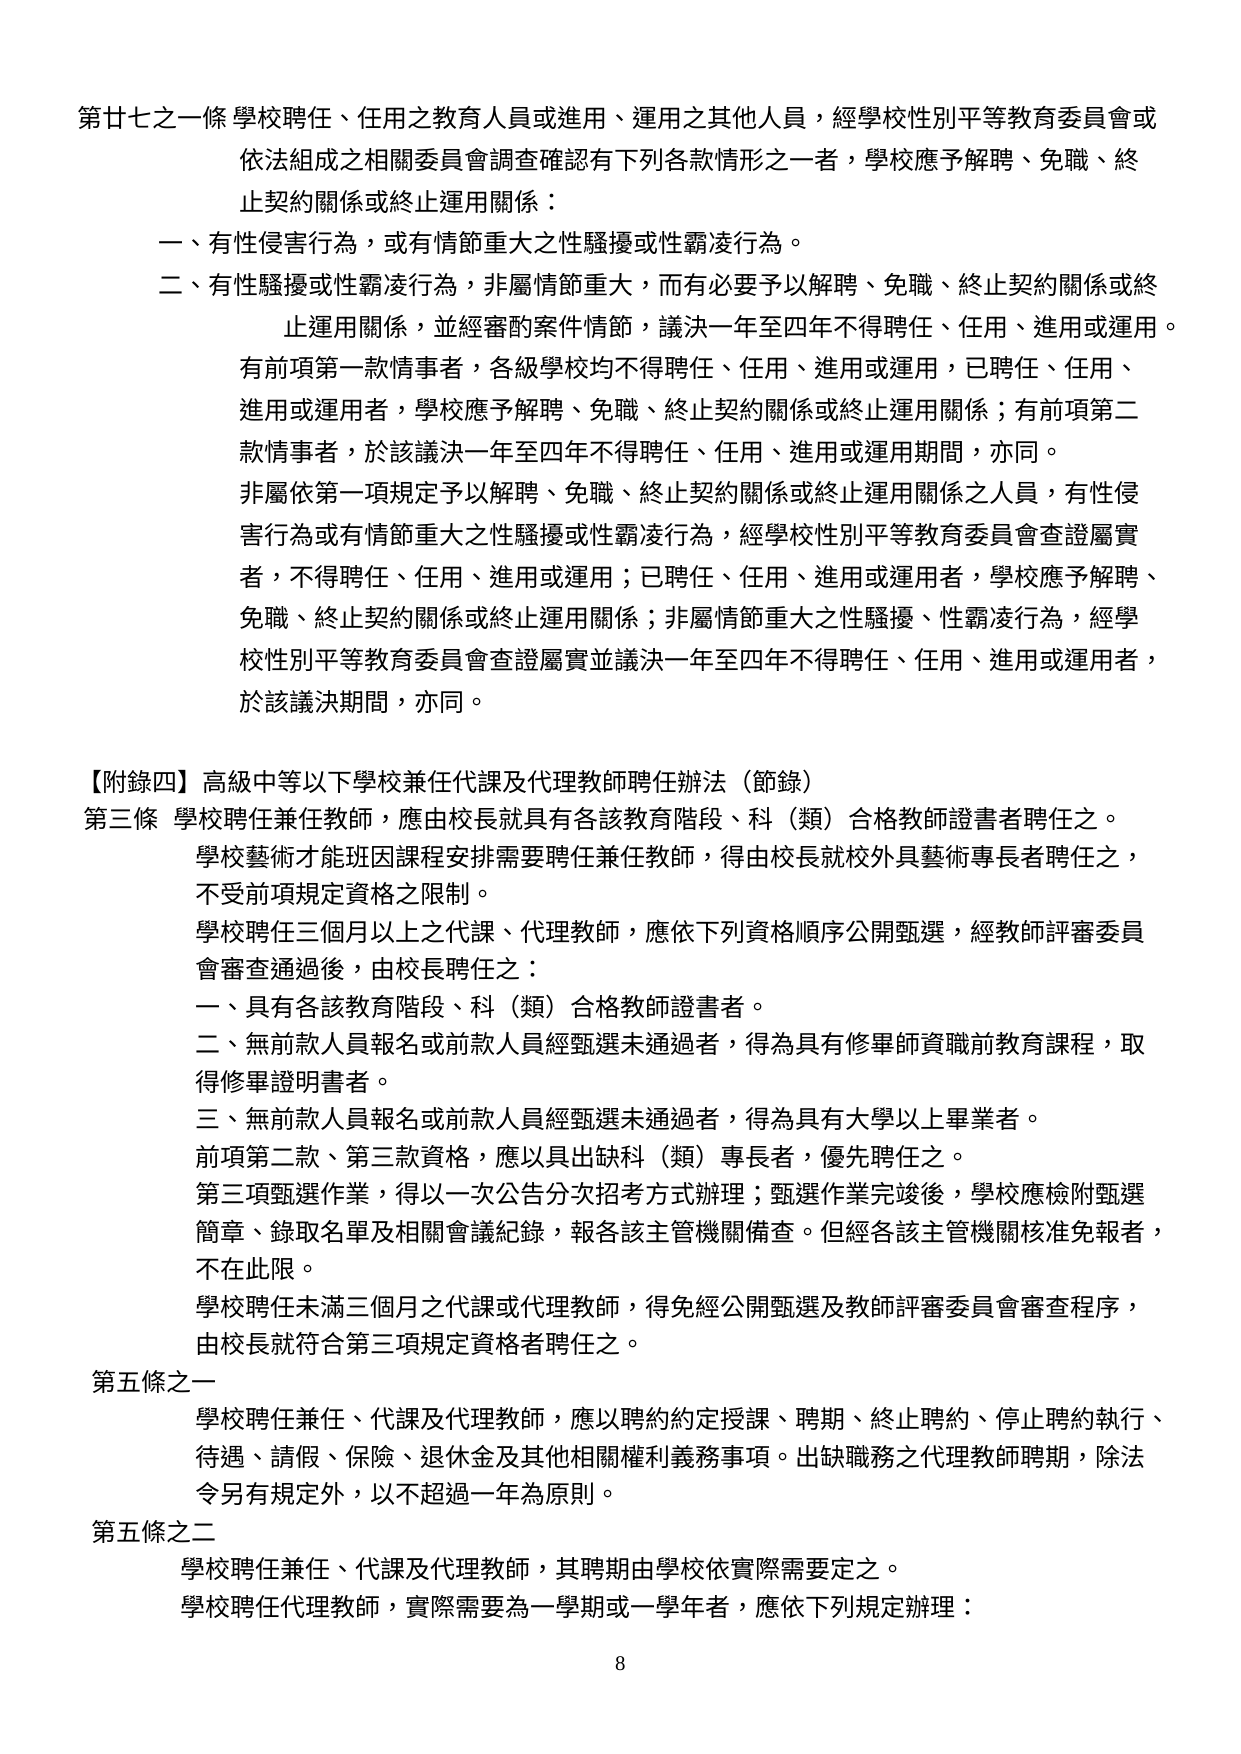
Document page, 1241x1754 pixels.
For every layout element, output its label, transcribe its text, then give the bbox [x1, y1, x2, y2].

text 學校聘任三個月以上之代課、代理教師，應依下列資格順序公開甄選，經教師評審委員會審查通過後，由校長聘任之： [195, 911, 1163, 986]
text 第廿七之一條 學校聘任、任用之教育人員或進用、運用之其他人員，經學校性別平等教育委員會或依法組成之相關委員會調查確認有下列各款情形之一者，學校應予解聘、免職、終止契約關係或終止運用關係： [77, 94, 1163, 219]
text 學校聘任未滿三個月之代課或代理教師，得免經公開甄選及教師評審委員會審查程序，由校長就符合第三項規定資格者聘任之。 [195, 1286, 1163, 1361]
text 【附錄四】高級中等以下學校兼任代課及代理教師聘任辦法（節錄） [77, 761, 1163, 799]
text 前項第二款、第三款資格，應以具出缺科（類）專長者，優先聘任之。 [195, 1136, 1163, 1174]
text 二、有性騷擾或性霸凌行為，非屬情節重大，而有必要予以解聘、免職、終止契約關係或終止運用關係，並經審酌案件情節，議決一年至四年不得聘任、任用、進用或運用。 [77, 261, 1163, 344]
text 學校聘任兼任、代課及代理教師，應以聘約約定授課、聘期、終止聘約、停止聘約執行、待遇、請假、保險、退休金及其他相關權利義務事項。出缺職務之代理教師聘期，除法令另有規定外，以不超過一年為原則。 [195, 1399, 1163, 1511]
text 第五條之二 [92, 1511, 1163, 1549]
text 第五條之一 [92, 1361, 1163, 1399]
text 有前項第一款情事者，各級學校均不得聘任、任用、進用或運用，已聘任、任用、進用或運用者，學校應予解聘、免職、終止契約關係或終止運用關係；有前項第二款情事者，於該議決一年至四年不得聘任、任用、進用或運用期間，亦同。 [239, 344, 1163, 469]
text 非屬依第一項規定予以解聘、免職、終止契約關係或終止運用關係之人員，有性侵害行為或有情節重大之性騷擾或性霸凌行為，經學校性別平等教育委員會查證屬實者，不得聘任、任用、進用或運用；已聘任、任用、進用或運用者，學校應予解聘、免職、終止契約關係或終止運用關係；非屬情節重大之性騷擾、性霸凌行為，經學校性別平等教育委員會查證屬實並議決一年至四年不得聘任、任用、進用或運用者，於該議決期間，亦同。 [239, 469, 1163, 719]
text 學校藝術才能班因課程安排需要聘任兼任教師，得由校長就校外具藝術專長者聘任之，不受前項規定資格之限制。 [195, 836, 1163, 911]
text 第三項甄選作業，得以一次公告分次招考方式辦理；甄選作業完竣後，學校應檢附甄選簡章、錄取名單及相關會議紀錄，報各該主管機關備查。但經各該主管機關核准免報者，不在此限。 [195, 1174, 1163, 1286]
text 學校聘任兼任、代課及代理教師，其聘期由學校依實際需要定之。 [180, 1549, 1163, 1586]
text 一、具有各該教育階段、科（類）合格教師證書者。 [195, 986, 1163, 1024]
text 二、無前款人員報名或前款人員經甄選未通過者，得為具有修畢師資職前教育課程，取得修畢證明書者。 [195, 1024, 1163, 1099]
text 第三條 學校聘任兼任教師，應由校長就具有各該教育階段、科（類）合格教師證書者聘任之。 [77, 799, 1163, 836]
text 三、無前款人員報名或前款人員經甄選未通過者，得為具有大學以上畢業者。 [195, 1099, 1163, 1136]
text 一、有性侵害行為，或有情節重大之性騷擾或性霸凌行為。 [77, 219, 1163, 261]
text 學校聘任代理教師，實際需要為一學期或一學年者，應依下列規定辦理： [180, 1586, 1163, 1624]
